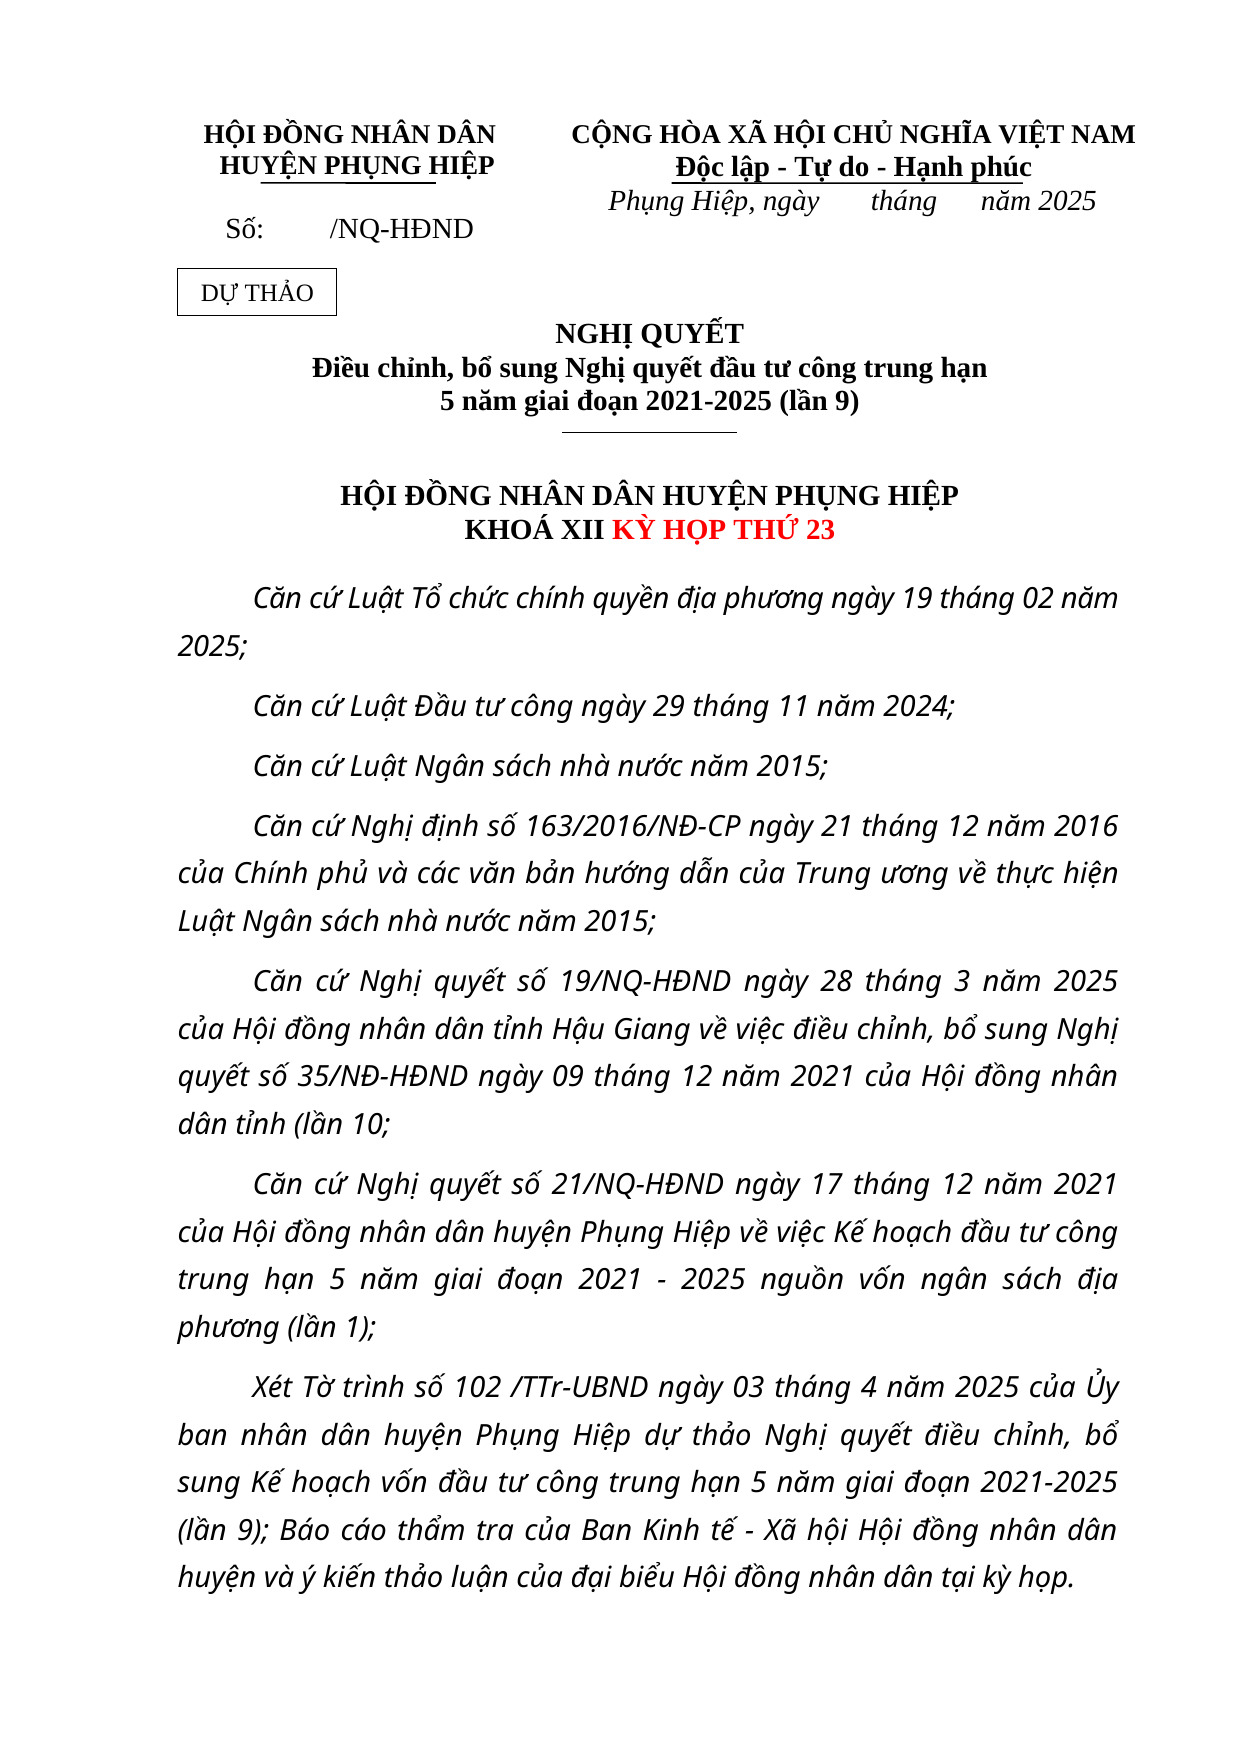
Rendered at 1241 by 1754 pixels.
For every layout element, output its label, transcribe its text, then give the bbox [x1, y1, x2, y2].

text KHOÁ XII KỲ HỌP THỨ 23 [177, 512, 1122, 546]
text Căn cứ Nghị quyết số 19/NQ-HĐND ngày 28 tháng 3 năm 2025 của Hội đồng nhân dân tỉnh Hậu Giang về việc điều chỉnh, bổ sung Nghị quyết số 35/NĐ-HĐND ngày 09 tháng 12 năm 2021 của Hội đồng nhân dân tỉnh (lần 10; [177, 961, 1122, 1143]
table_header CỘNG HÒA XÃ HỘI CHỦ NGHĨA VIỆT NAM Độc lập - Tự do - Hạnh phúc Phụng Hiệp, ngày tháng năm 2025 [526, 118, 1170, 256]
text Xét Tờ trình số 102 /TTr-UBND ngày 03 tháng 4 năm 2025 của Ủy ban nhân dân huyện Phụng Hiệp dự thảo Nghị quyết điều chỉnh, bổ sung Kế hoạch vốn đầu tư công trung hạn 5 năm giai đoạn 2021-2025 (lần 9); Báo cáo thẩm tra của Ban Kinh tế - Xã hội Hội đồng nhân dân huyện và ý kiến thảo luận của đại biểu Hội đồng nhân dân tại kỳ họp. [177, 1366, 1122, 1596]
text Căn cứ Nghị định số 163/2016/NĐ-CP ngày 21 tháng 12 năm 2016 của Chính phủ và các văn bản hướng dẫn của Trung ương về thực hiện Luật Ngân sách nhà nước năm 2015; [177, 805, 1122, 940]
text Căn cứ Luật Tổ chức chính quyền địa phương ngày 19 tháng 02 năm 2025; [177, 577, 1122, 664]
text Căn cứ Luật Ngân sách nhà nước năm 2015; [177, 745, 1122, 785]
table_header DỰ THẢO [178, 269, 336, 315]
text HỘI ĐỒNG NHÂN DÂN HUYỆN PHỤNG HIỆP [177, 478, 1122, 512]
text Căn cứ Luật Đầu tư công ngày 29 tháng 11 năm 2024; [177, 685, 1122, 725]
text 5 năm giai đoạn 2021-2025 (lần 9) [177, 383, 1122, 417]
text NGHỊ QUYẾT [177, 316, 1122, 350]
text Căn cứ Nghị quyết số 21/NQ-HĐND ngày 17 tháng 12 năm 2021 của Hội đồng nhân dân huyện Phụng Hiệp về việc Kế hoạch đầu tư công trung hạn 5 năm giai đoạn 2021 - 2025 nguồn vốn ngân sách địa phương (lần 1); [177, 1163, 1122, 1346]
table_header HỘI ĐỒNG NHÂN DÂN HUYỆN PHỤNG HIỆP Số: /NQ-HĐND [177, 118, 526, 256]
text Điều chỉnh, bổ sung Nghị quyết đầu tư công trung hạn [177, 350, 1122, 383]
